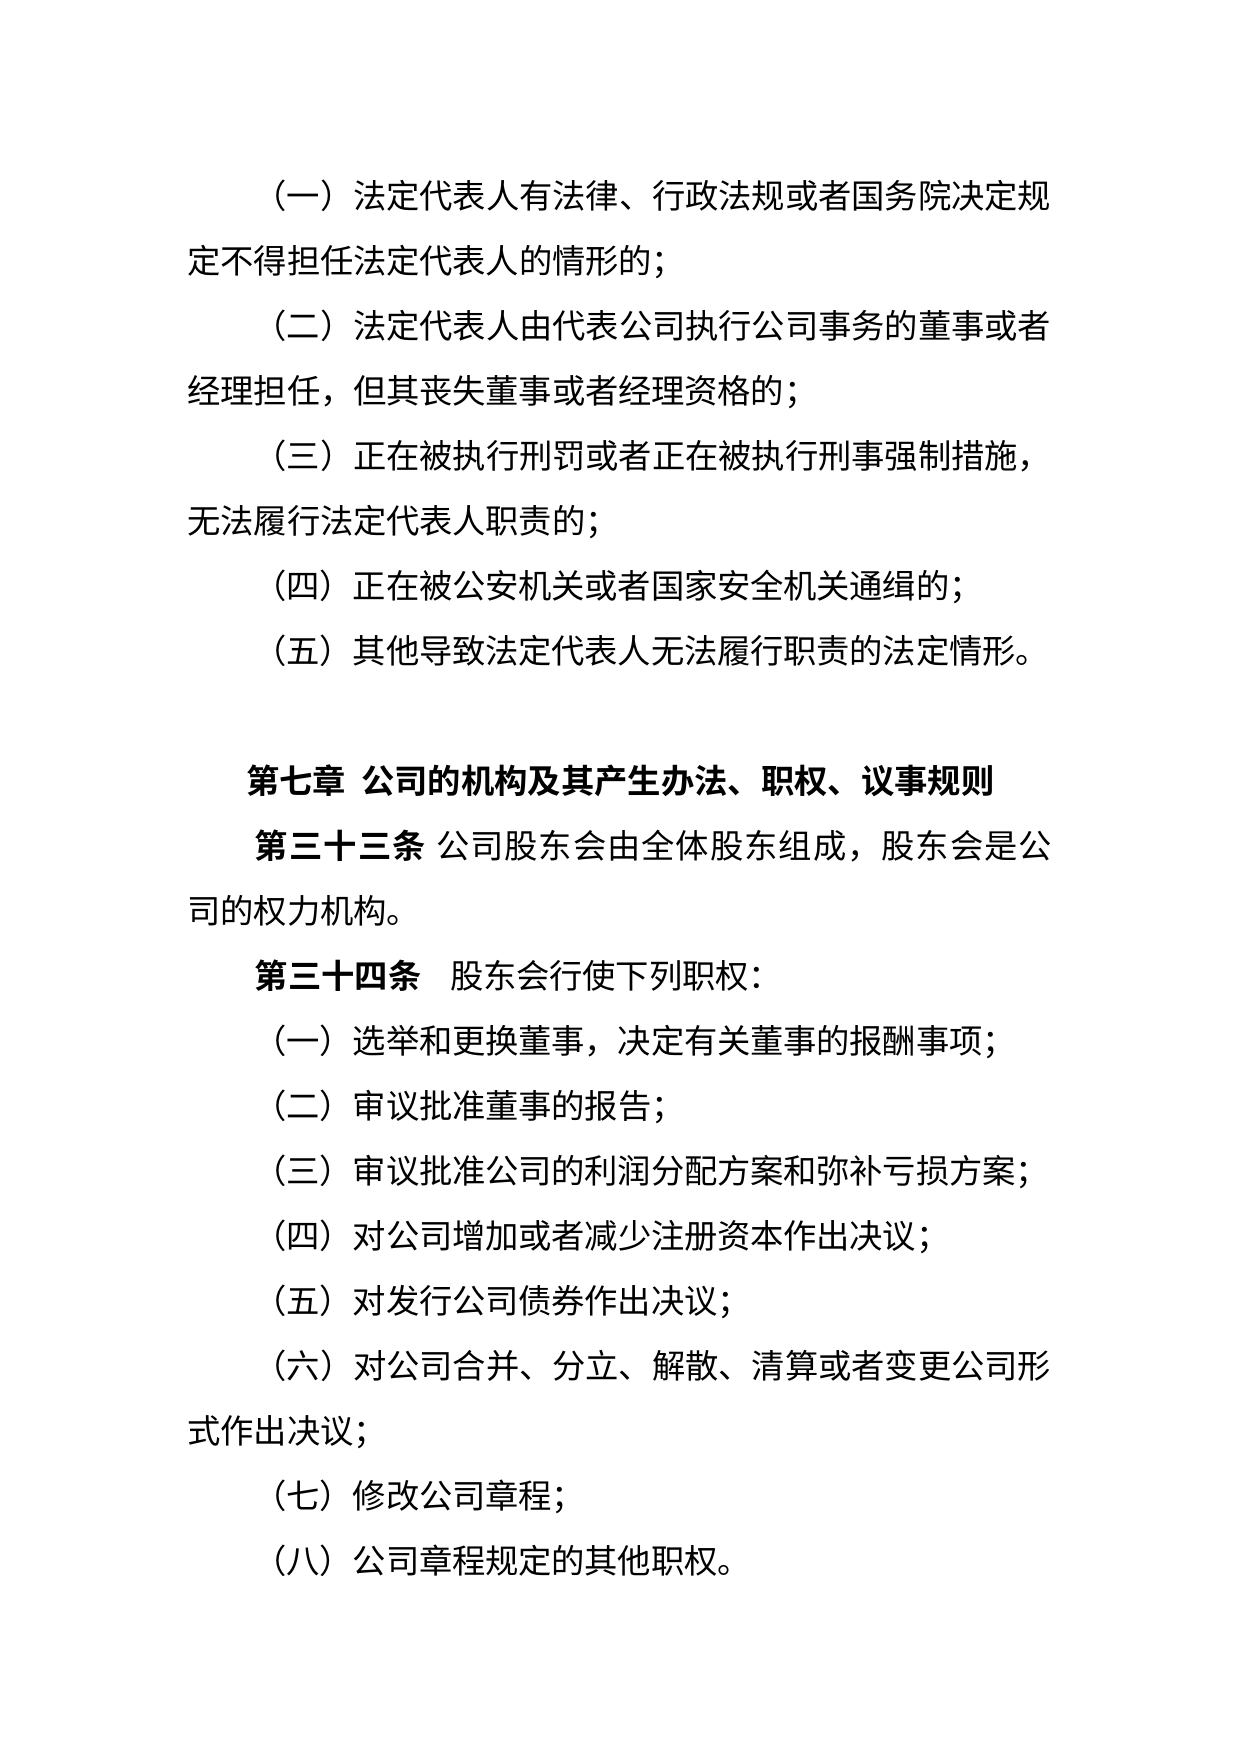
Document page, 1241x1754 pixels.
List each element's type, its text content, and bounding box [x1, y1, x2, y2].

text 第七章 公司的机构及其产生办法、职权、议事规则 [187, 747, 1053, 812]
text （七）修改公司章程； [187, 1462, 1053, 1527]
text （四）对公司增加或者减少注册资本作出决议； [187, 1202, 1053, 1267]
text （四）正在被公安机关或者国家安全机关通缉的； [187, 552, 1053, 617]
text 第三十三条 公司股东会由全体股东组成，股东会是公司的权力机构。 [187, 812, 1053, 942]
text （八）公司章程规定的其他职权。 [187, 1527, 1053, 1592]
text （一）法定代表人有法律、行政法规或者国务院决定规定不得担任法定代表人的情形的； [187, 162, 1053, 292]
text （五）对发行公司债券作出决议； [187, 1267, 1053, 1332]
text （六）对公司合并、分立、解散、清算或者变更公司形式作出决议； [187, 1332, 1053, 1462]
text 第三十四条 股东会行使下列职权： [187, 942, 1053, 1007]
text （二）法定代表人由代表公司执行公司事务的董事或者经理担任，但其丧失董事或者经理资格的； [187, 292, 1053, 422]
text （三）审议批准公司的利润分配方案和弥补亏损方案； [187, 1137, 1053, 1202]
text （一）选举和更换董事，决定有关董事的报酬事项； [187, 1007, 1053, 1072]
text （五）其他导致法定代表人无法履行职责的法定情形。 [187, 617, 1053, 682]
text （三）正在被执行刑罚或者正在被执行刑事强制措施， 无法履行法定代表人职责的； [187, 422, 1053, 552]
text （二）审议批准董事的报告； [187, 1072, 1053, 1137]
